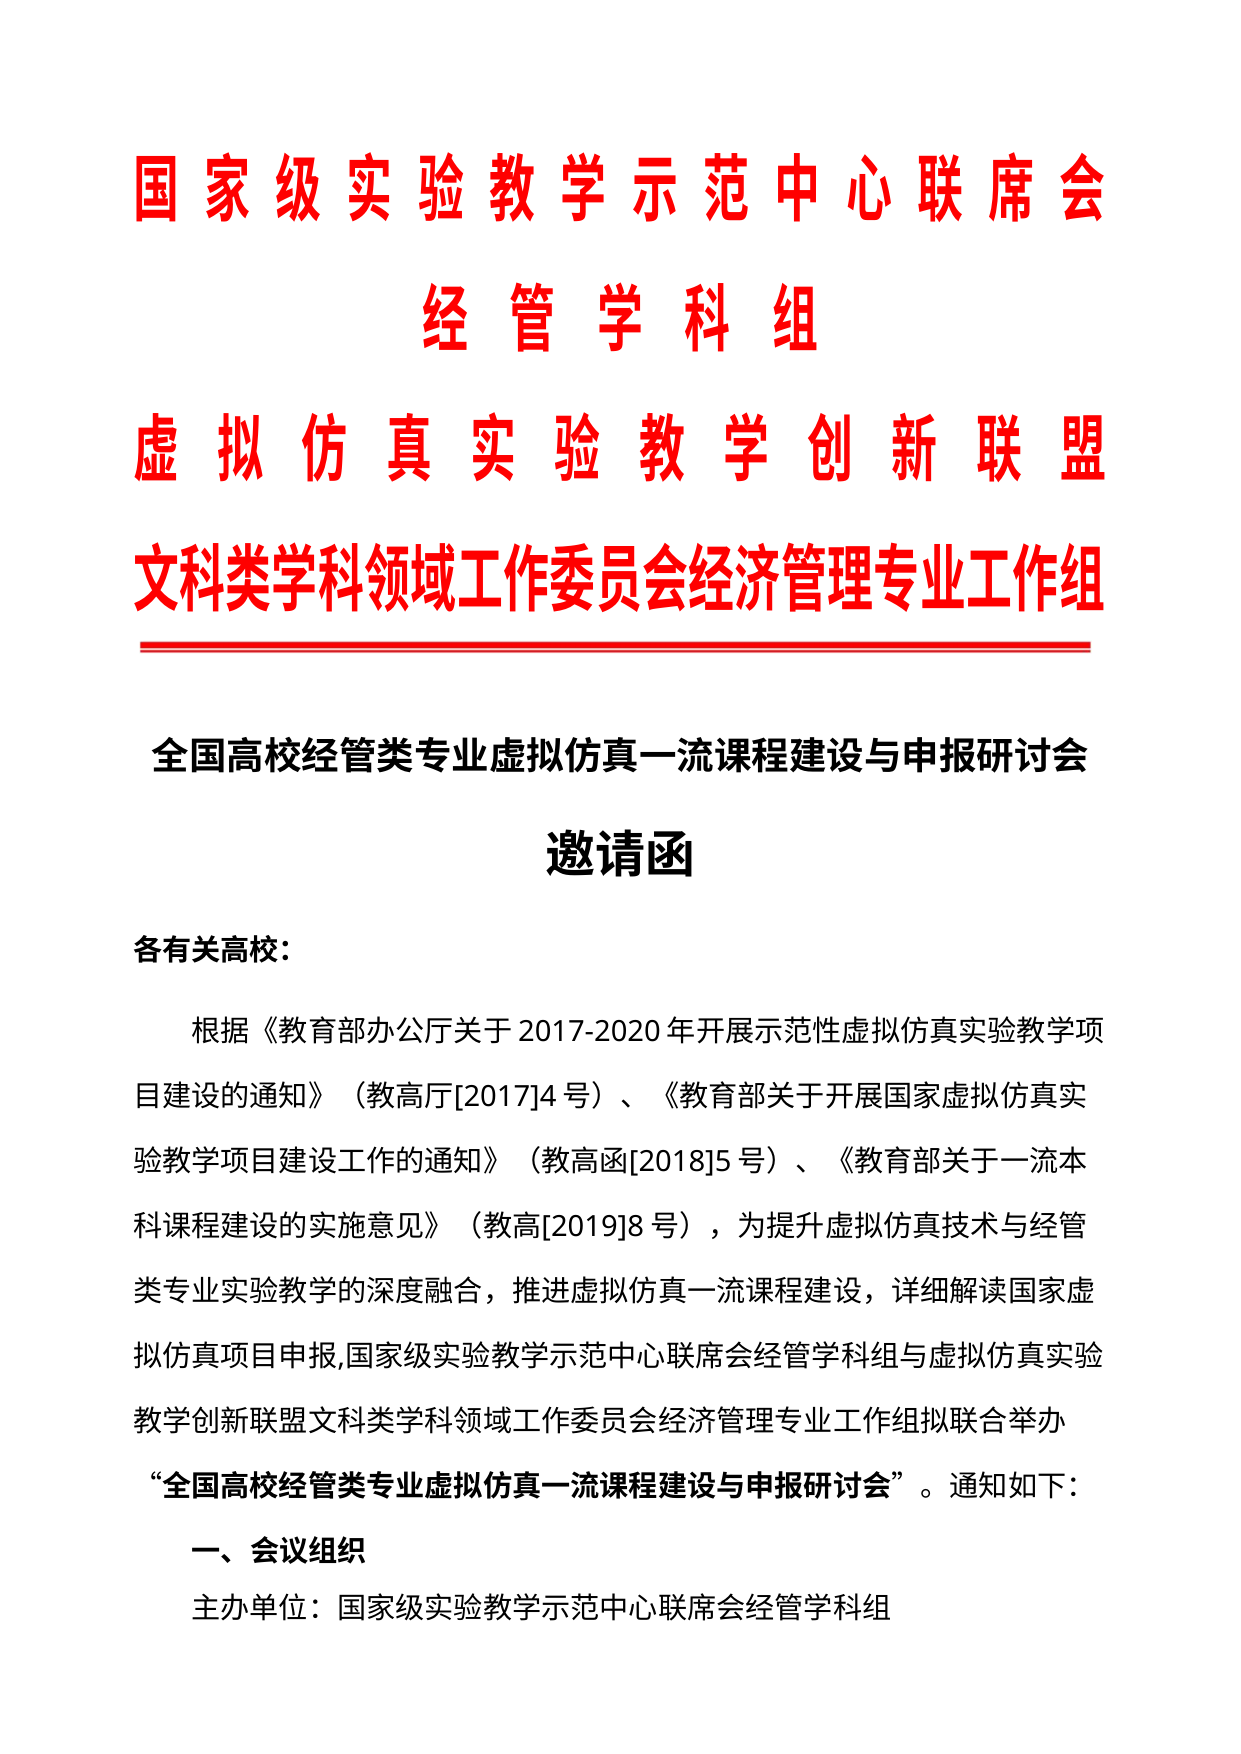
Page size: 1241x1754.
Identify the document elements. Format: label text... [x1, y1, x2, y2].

picture [140, 641, 1091, 654]
text 国家级实验教学示范中心联席会 [133, 119, 1107, 249]
text 文科类学科领域工作委员会经济管理专业工作组 [133, 509, 1107, 639]
text 各有关高校： [133, 915, 1107, 980]
text 全国高校经管类专业虚拟仿真一流课程建设与申报研讨会 [133, 720, 1107, 785]
text 经 管 学 科 组 [133, 249, 1107, 379]
text 虚拟仿真实验教学创新联盟 [133, 379, 1107, 509]
text 主办单位：国家级实验教学示范中心联席会经管学科组 [133, 1573, 1107, 1638]
text 根据《教育部办公厅关于2017-2020年开展示范性虚拟仿真实验教学项目建设的通知》（教高厅[2017]4号）、《教育部关于开展国家虚拟仿真实验教学项目建设工作的通知》（教高函[2018]5号）、《教育部关于一流本科课程建设的实施意见》（教高[2019]8号），为提升虚拟仿真技术与经管类专业实验教学的深度融合，推进虚拟仿真一流课程建设，详细解读国家虚拟仿真项目申报,国家级实验教学示范中心联席会经管学科组与虚拟仿真实验教学创新联盟文科类学科领域工作委员会经济管理专业工作组拟联合举办“全国高校经管类专业虚拟仿真一流课程建设与申报研讨会”。通知如下： [133, 997, 1107, 1517]
text 邀请函 [133, 802, 1107, 899]
text 一、会议组织 [133, 1517, 1107, 1573]
